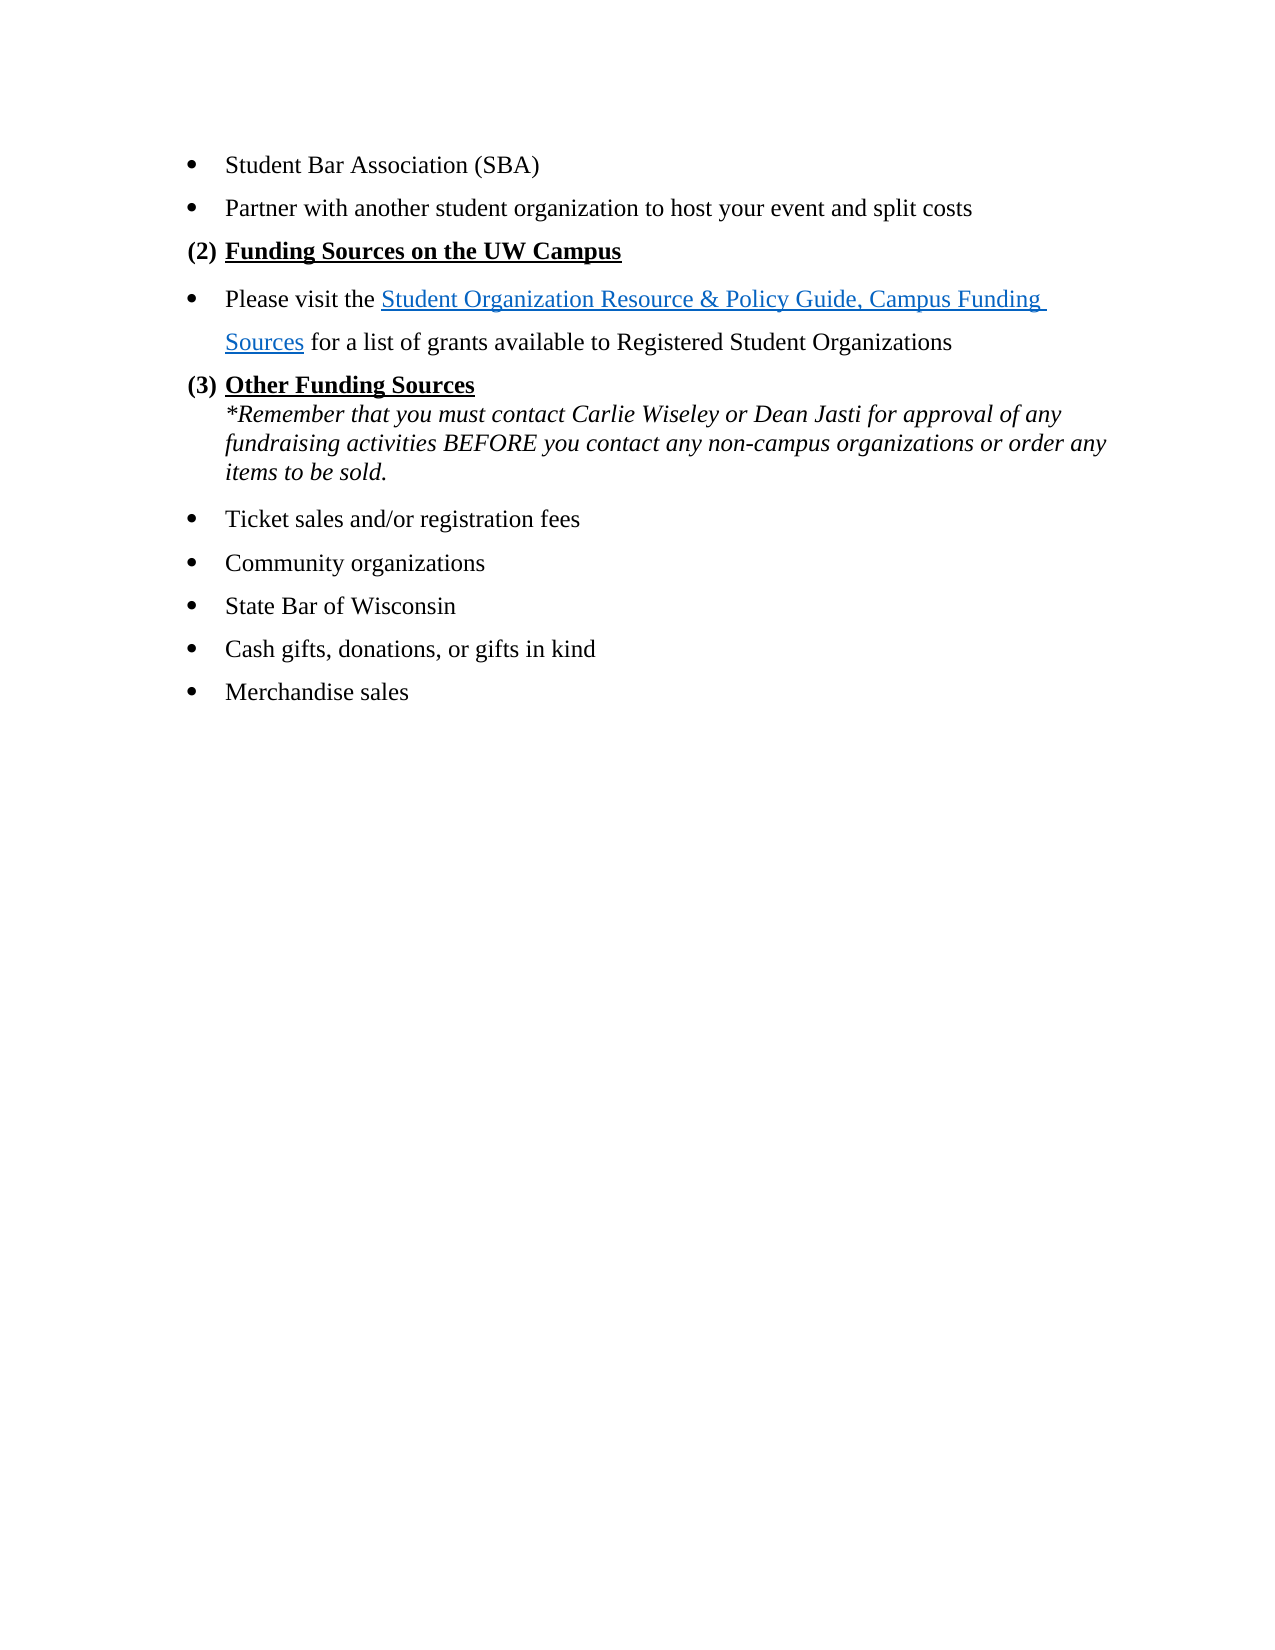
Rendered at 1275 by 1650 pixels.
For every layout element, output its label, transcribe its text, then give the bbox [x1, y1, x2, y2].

list Please visit the Student Organization Resource & Policy Guide, Campus Funding Sources for a list of grants available to Registered Student Organizations [187, 284, 1125, 356]
list Other Funding Sources [187, 370, 1125, 399]
list Cash gifts, donations, or gifts in kind [187, 634, 1125, 663]
list Funding Sources on the UW Campus [187, 236, 1125, 265]
list Community organizations [187, 548, 1125, 576]
list Partner with another student organization to host your event and split costs [187, 193, 1125, 222]
list Ticket sales and/or registration fees [187, 504, 1125, 533]
list Merchandise sales [187, 677, 1125, 706]
list State Bar of Wisconsin [187, 591, 1125, 619]
list Student Bar Association (SBA) [187, 150, 1125, 179]
list *Remember that you must contact Carlie Wiseley or Dean Jasti for approval of any fundraising activities BEFORE you contact any non-campus organizations or order any items to be sold. [225, 399, 1125, 485]
